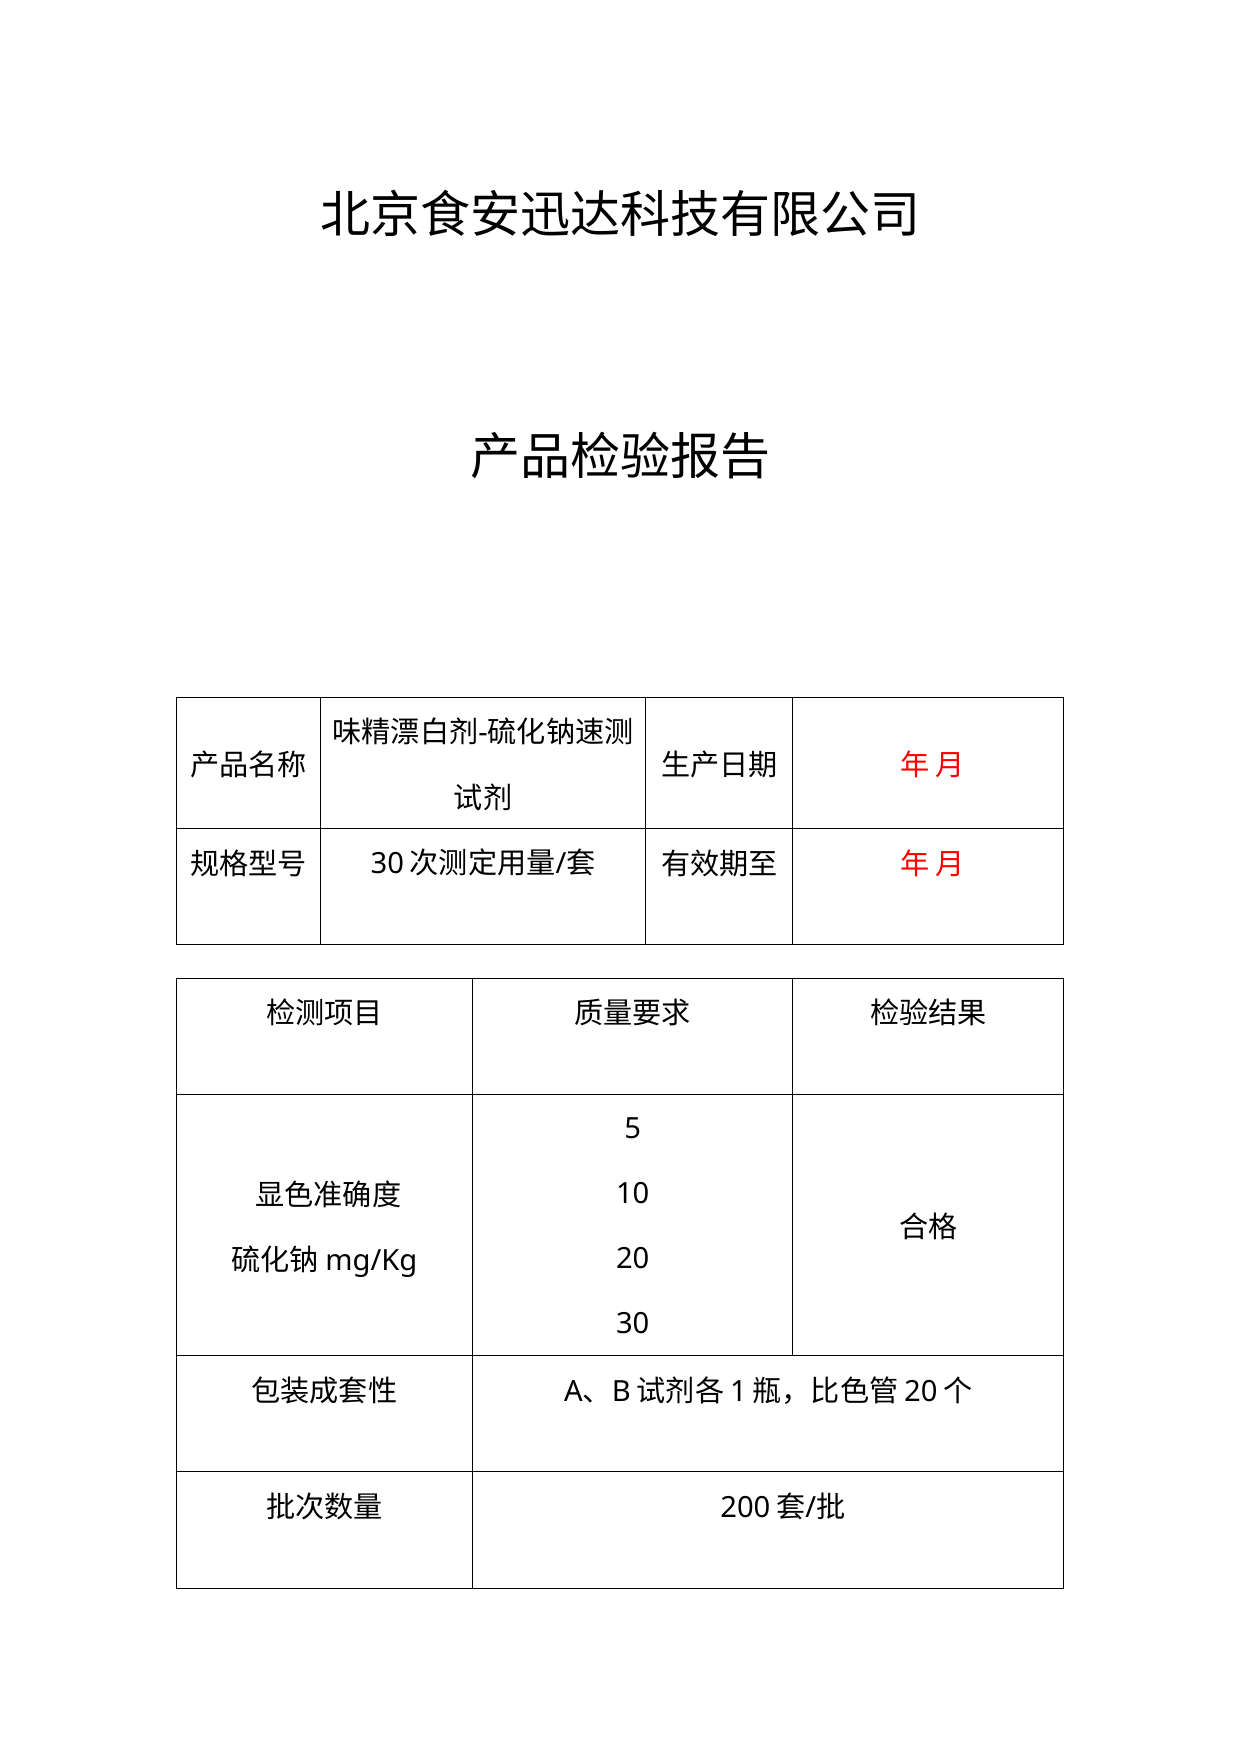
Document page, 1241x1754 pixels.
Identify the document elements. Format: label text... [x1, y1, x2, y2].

table_header 检测项目 [177, 979, 472, 1094]
table_header 检验结果 [793, 979, 1063, 1094]
text 产品检验报告 [187, 404, 1053, 502]
table_cell 30次测定用量/套 [321, 829, 645, 944]
table_cell 年 月 [793, 829, 1063, 944]
table_cell 合格 [793, 1095, 1063, 1355]
table_header 质量要求 [473, 979, 792, 1094]
table_cell 显色准确度 硫化钠 mg/Kg [177, 1095, 472, 1355]
table_cell A、B试剂各1瓶，比色管20个 [473, 1356, 1063, 1471]
text 北京食安迅达科技有限公司 [187, 162, 1053, 259]
table_cell 有效期至 [646, 829, 792, 944]
table_cell 5 10 20 30 [473, 1095, 792, 1355]
table_cell 规格型号 [177, 829, 320, 944]
table_header 味精漂白剂-硫化钠速测试剂 [321, 698, 645, 828]
table_cell 批次数量 [177, 1472, 472, 1587]
table_cell 200套/批 [473, 1472, 1063, 1587]
table_header 产品名称 [177, 698, 320, 828]
table_header 年 月 [793, 698, 1063, 828]
table_header 生产日期 [646, 698, 792, 828]
table_cell 包装成套性 [177, 1356, 472, 1471]
